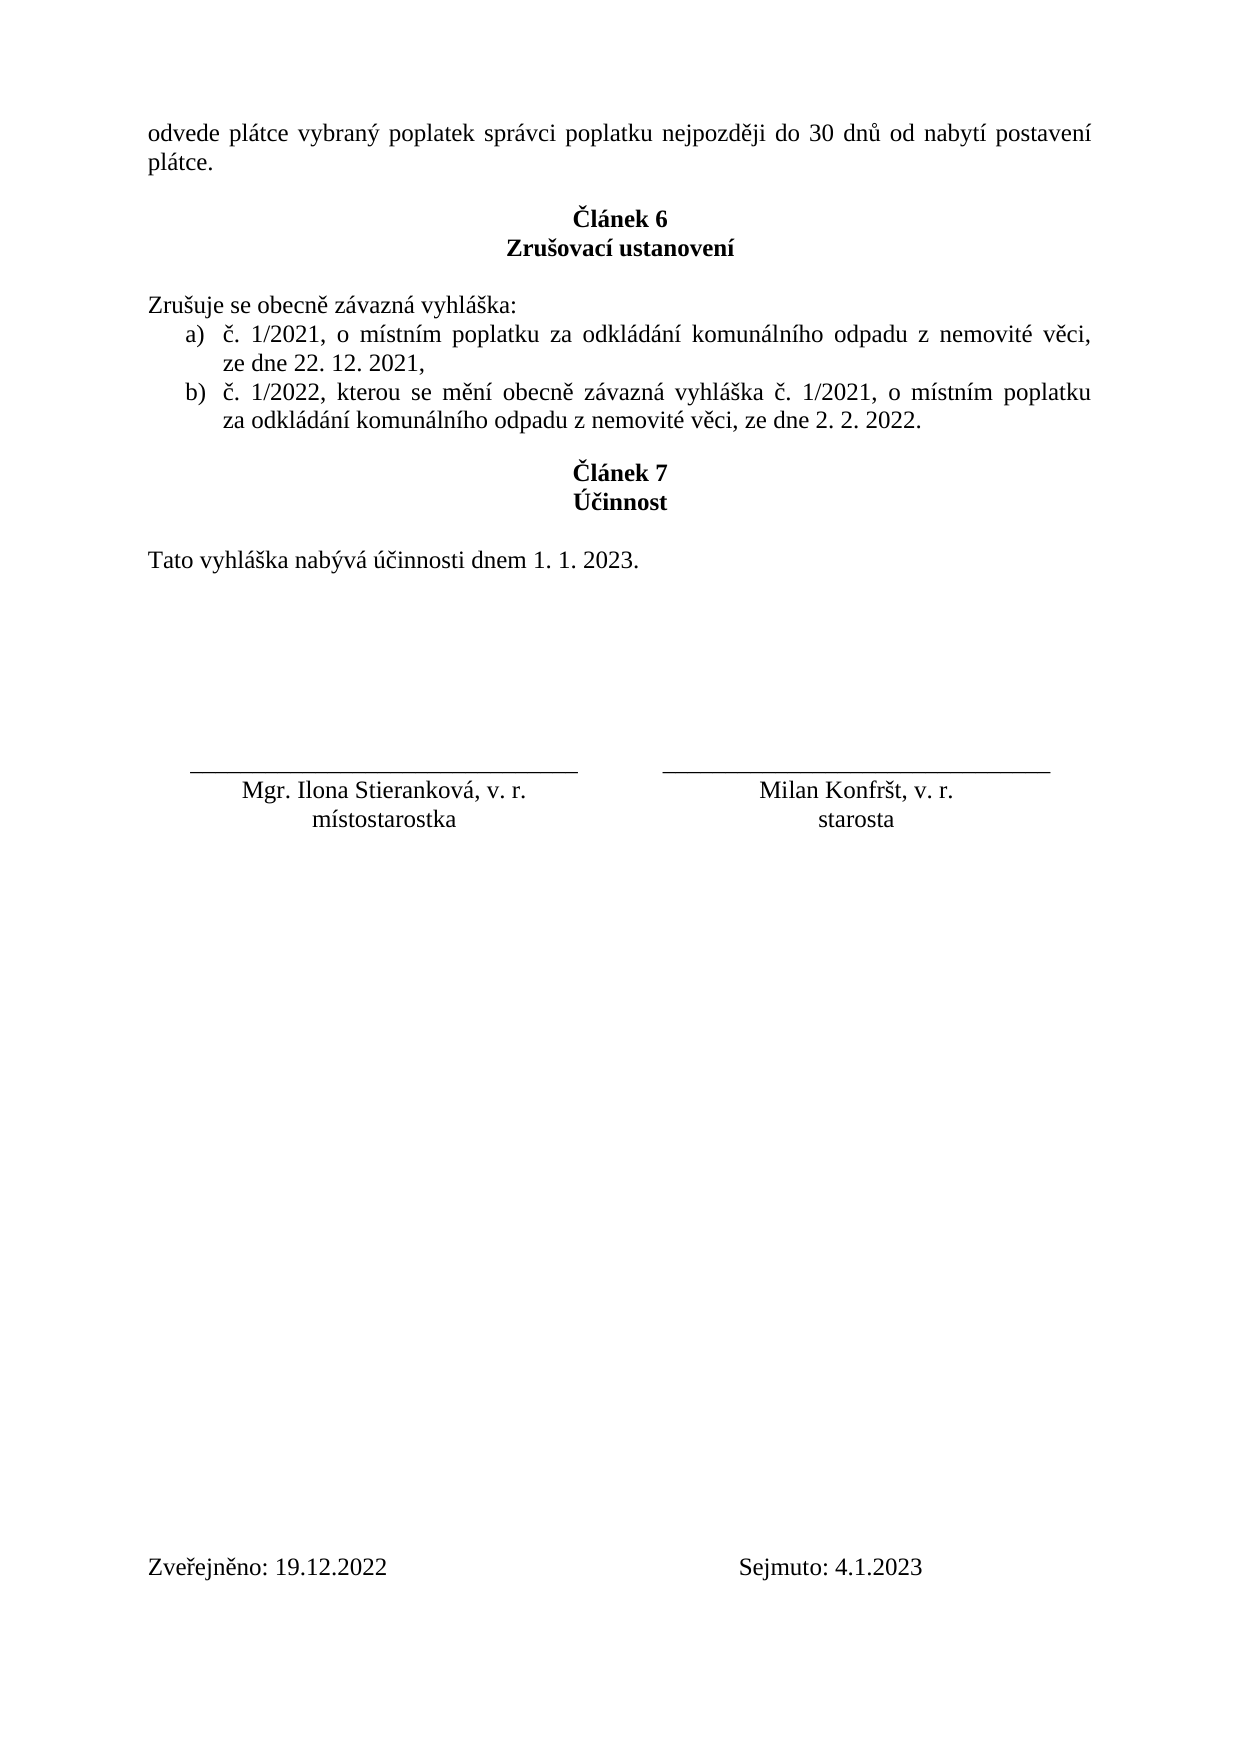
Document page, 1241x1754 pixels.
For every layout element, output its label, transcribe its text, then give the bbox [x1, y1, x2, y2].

list č. 1/2021, o místním poplatku za odkládání komunálního odpadu z nemovité věci, ze dne 22. 12. 2021, [185, 319, 1092, 377]
table_header _______________________________ [148, 747, 620, 775]
list č. 1/2022, kterou se mění obecně závazná vyhláška č. 1/2021, o místním poplatku za odkládání komunálního odpadu z nemovité věci, ze dne 2. 2. 2022. [185, 377, 1092, 434]
table_cell Milan Konfršt, v. r. starosta [620, 775, 1092, 833]
text Zveřejněno: 19.12.2022 Sejmuto: 4.1.2023 [148, 1552, 1092, 1580]
text Tato vyhláška nabývá účinnosti dnem 1. 1. 2023. [148, 545, 1092, 573]
text Článek 6 Zrušovací ustanovení [148, 204, 1092, 262]
table_cell Mgr. Ilona Stieranková, v. r. místostarostka [148, 775, 620, 833]
text Článek 7 Účinnost [148, 458, 1092, 516]
table_header _______________________________ [620, 747, 1092, 775]
text Zrušuje se obecně závazná vyhláška: [148, 291, 1092, 319]
text Plátce poplatku odvede vybraný poplatek správci poplatku nejpozději do 31. 3. příslušného kalendářního roku. Nabyde-li plátce postavení plátce po 31. 3. příslušného kalendářního roku, odvede plátce vybraný poplatek správci poplatku nejpozději do 30 dnů od nabytí postavení plátce. [148, 118, 1092, 176]
